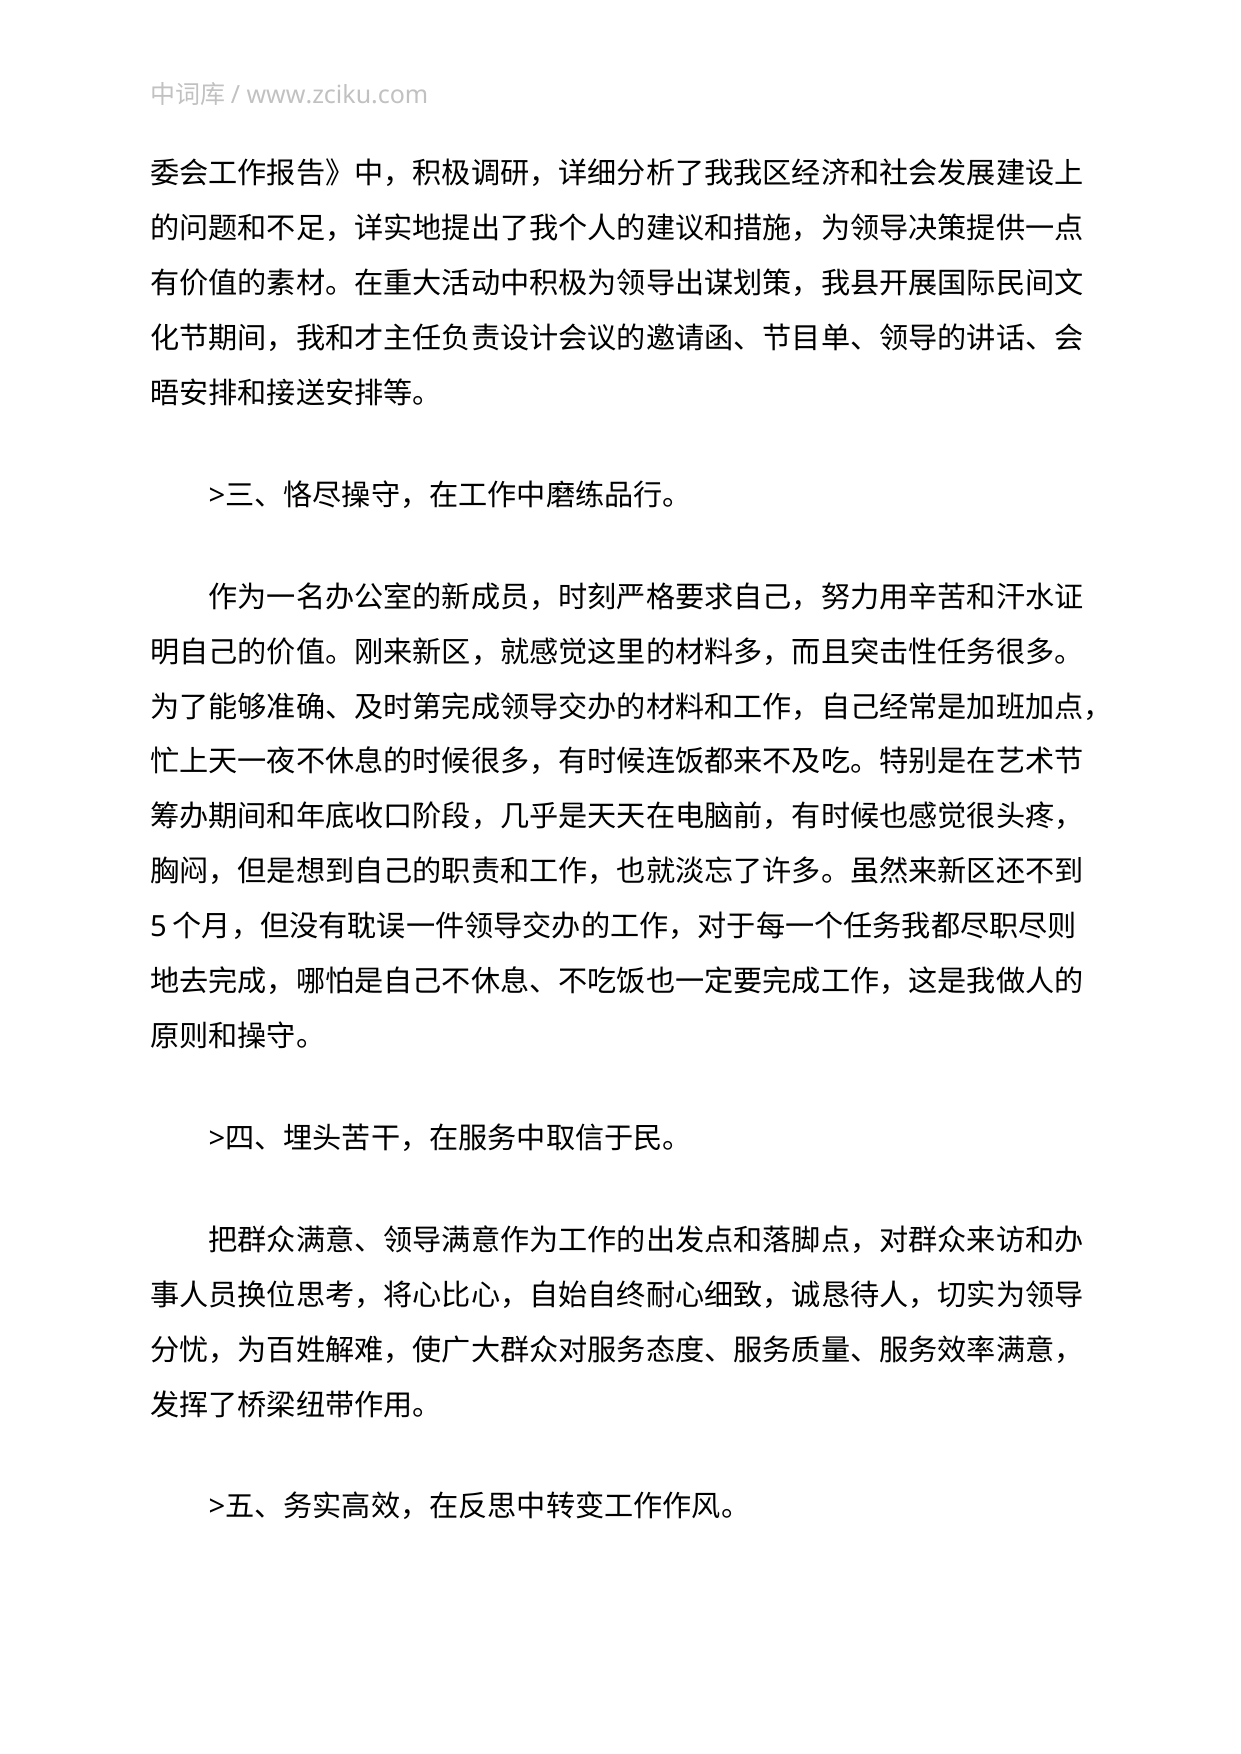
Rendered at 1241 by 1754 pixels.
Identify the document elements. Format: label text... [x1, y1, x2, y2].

text 作为一名办公室的新成员，时刻严格要求自己，努力用辛苦和汗水证明自己的价值。刚来新区，就感觉这里的材料多，而且突击性任务很多。为了能够准确、及时第完成领导交办的材料和工作，自己经常是加班加点，忙上天一夜不休息的时候很多，有时候连饭都来不及吃。特别是在艺术节筹办期间和年底收口阶段，几乎是天天在电脑前，有时候也感觉很头疼，胸闷，但是想到自己的职责和工作，也就淡忘了许多。虽然来新区还不到5个月，但没有耽误一件领导交办的工作，对于每一个任务我都尽职尽则地去完成，哪怕是自己不休息、不吃饭也一定要完成工作，这是我做人的原则和操守。 [150, 573, 1090, 1055]
text >四、埋头苦干，在服务中取信于民。 [150, 1114, 1090, 1157]
text >三、恪尽操守，在工作中磨练品行。 [150, 471, 1090, 514]
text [150, 150, 1090, 412]
text 把群众满意、领导满意作为工作的出发点和落脚点，对群众来访和办事人员换位思考，将心比心，自始自终耐心细致，诚恳待人，切实为领导分忧，为百姓解难，使广大群众对服务态度、服务质量、服务效率满意，发挥了桥梁纽带作用。 [150, 1216, 1090, 1423]
text >五、务实高效，在反思中转变工作作风。 [150, 1483, 1090, 1525]
